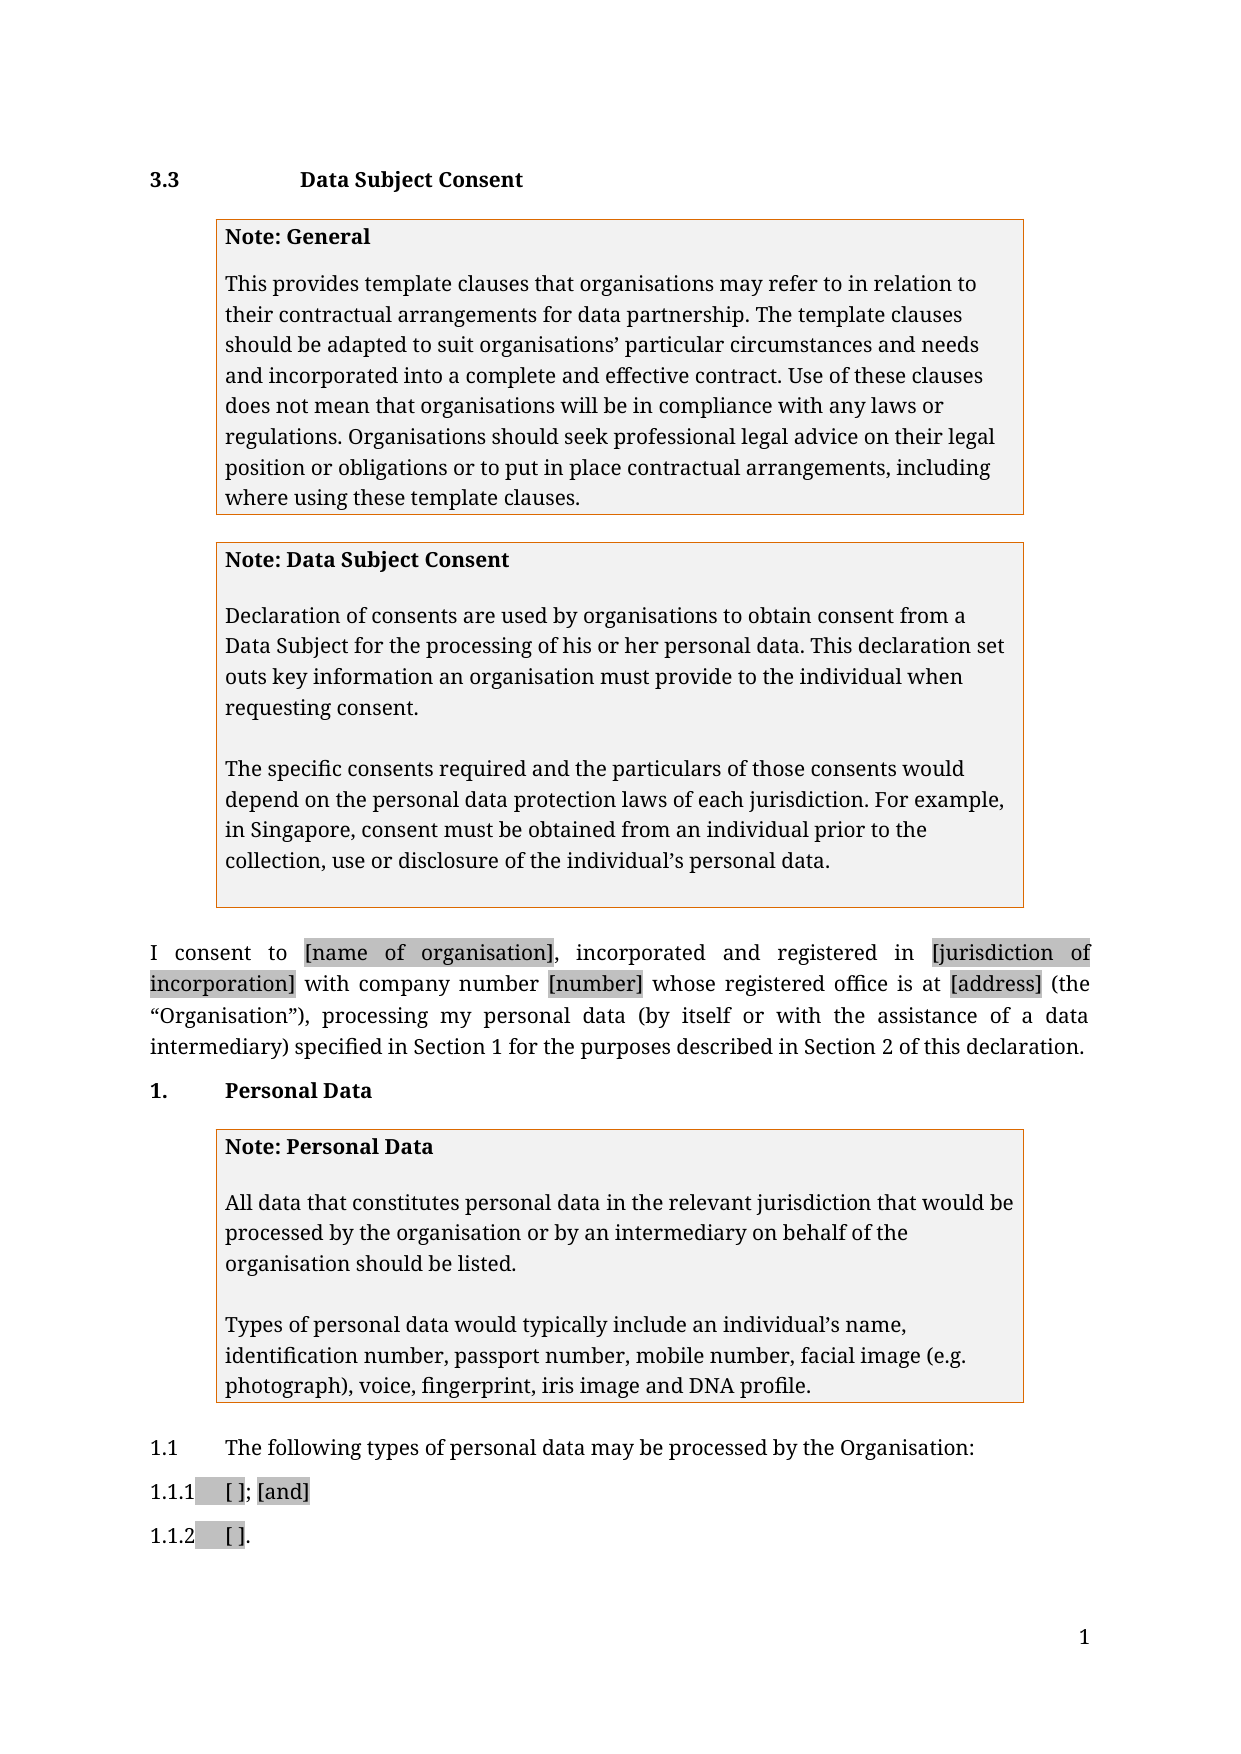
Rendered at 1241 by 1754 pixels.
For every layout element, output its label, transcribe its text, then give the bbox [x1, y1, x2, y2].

title Note: Data Subject Consent [217, 543, 1023, 574]
subtitle Personal Data [150, 1073, 1090, 1104]
text All data that constitutes personal data in the relevant jurisdiction that would be processed by the organisation or by an intermediary on behalf of the organisation should be listed. [217, 1185, 1023, 1277]
text Types of personal data would typically include an individual’s name, identification number, passport number, mobile number, facial image (e.g. photograph), voice, fingerprint, iris image and DNA profile. [217, 1307, 1023, 1402]
text Declaration of consents are used by organisations to obtain consent from a Data Subject for the processing of his or her personal data. This declaration set outs key information an organisation must provide to the individual when requesting consent. [217, 598, 1023, 720]
text 3.3 Data Subject Consent [150, 162, 1090, 194]
title Note: Personal Data [217, 1130, 1023, 1161]
text The specific consents required and the particulars of those consents would depend on the personal data protection laws of each jurisdiction. For example, in Singapore, consent must be obtained from an individual prior to the collection, use or disclosure of the individual’s personal data. [217, 751, 1023, 873]
title Note: General [217, 220, 1023, 250]
text I consent to [name of organisation], incorporated and registered in [jurisdiction of incorporation] with company number [number] whose registered office is at [address] (the “Organisation”), processing my personal data (by itself or with the assistance of a data intermediary) specified in Section 1 for the purposes described in Section 2 of this declaration. [150, 935, 1090, 1060]
text The following types of personal data may be processed by the Organisation: [150, 1430, 1090, 1462]
text [ ]. [150, 1518, 1090, 1549]
text This provides template clauses that organisations may refer to in relation to their contractual arrangements for data partnership. The template clauses should be adapted to suit organisations’ particular circumstances and needs and incorporated into a complete and effective contract. Use of these clauses does not mean that organisations will be in compliance with any laws or regulations. Organisations should seek professional legal advice on their legal position or obligations or to put in place contractual arrangements, including where using these template clauses. [217, 266, 1023, 514]
text [ ]; [and] [150, 1474, 1090, 1505]
